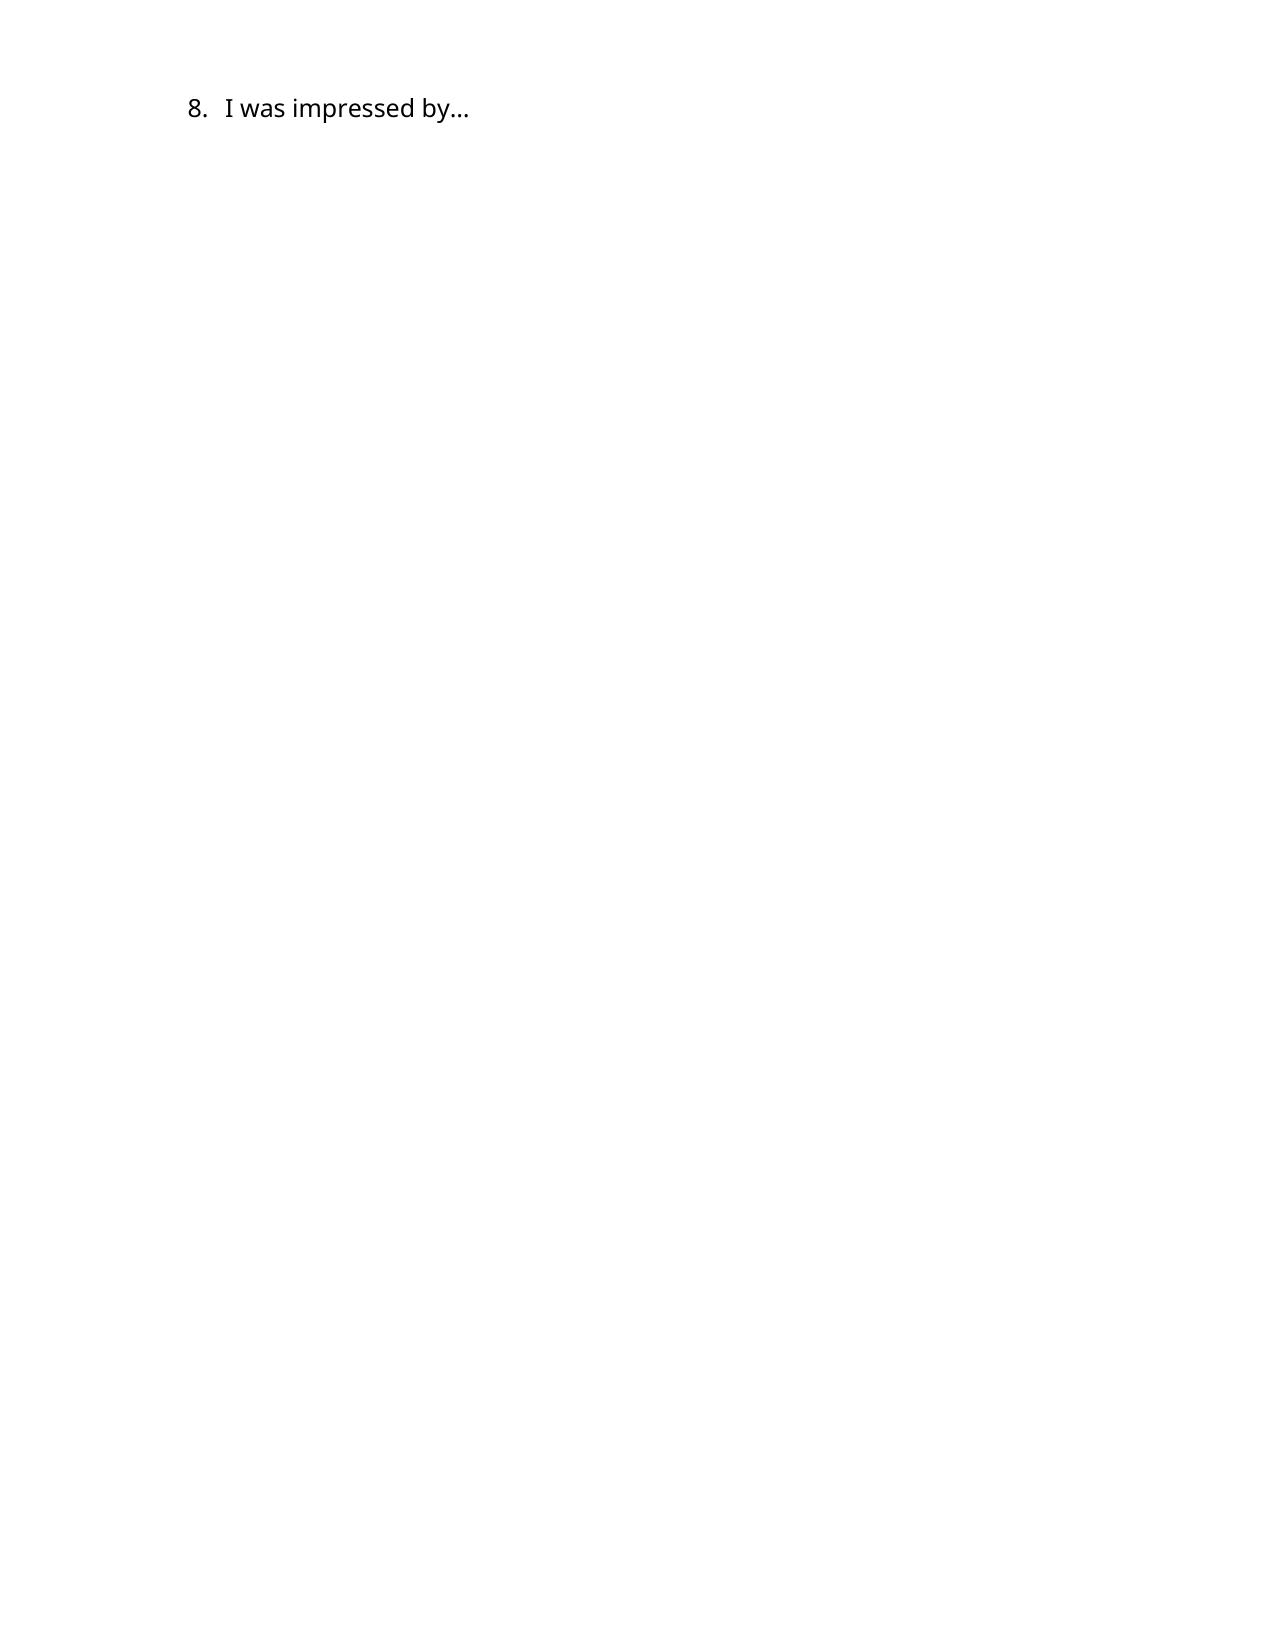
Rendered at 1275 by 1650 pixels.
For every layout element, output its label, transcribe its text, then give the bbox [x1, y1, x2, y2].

list I was impressed by… [187, 90, 1125, 124]
